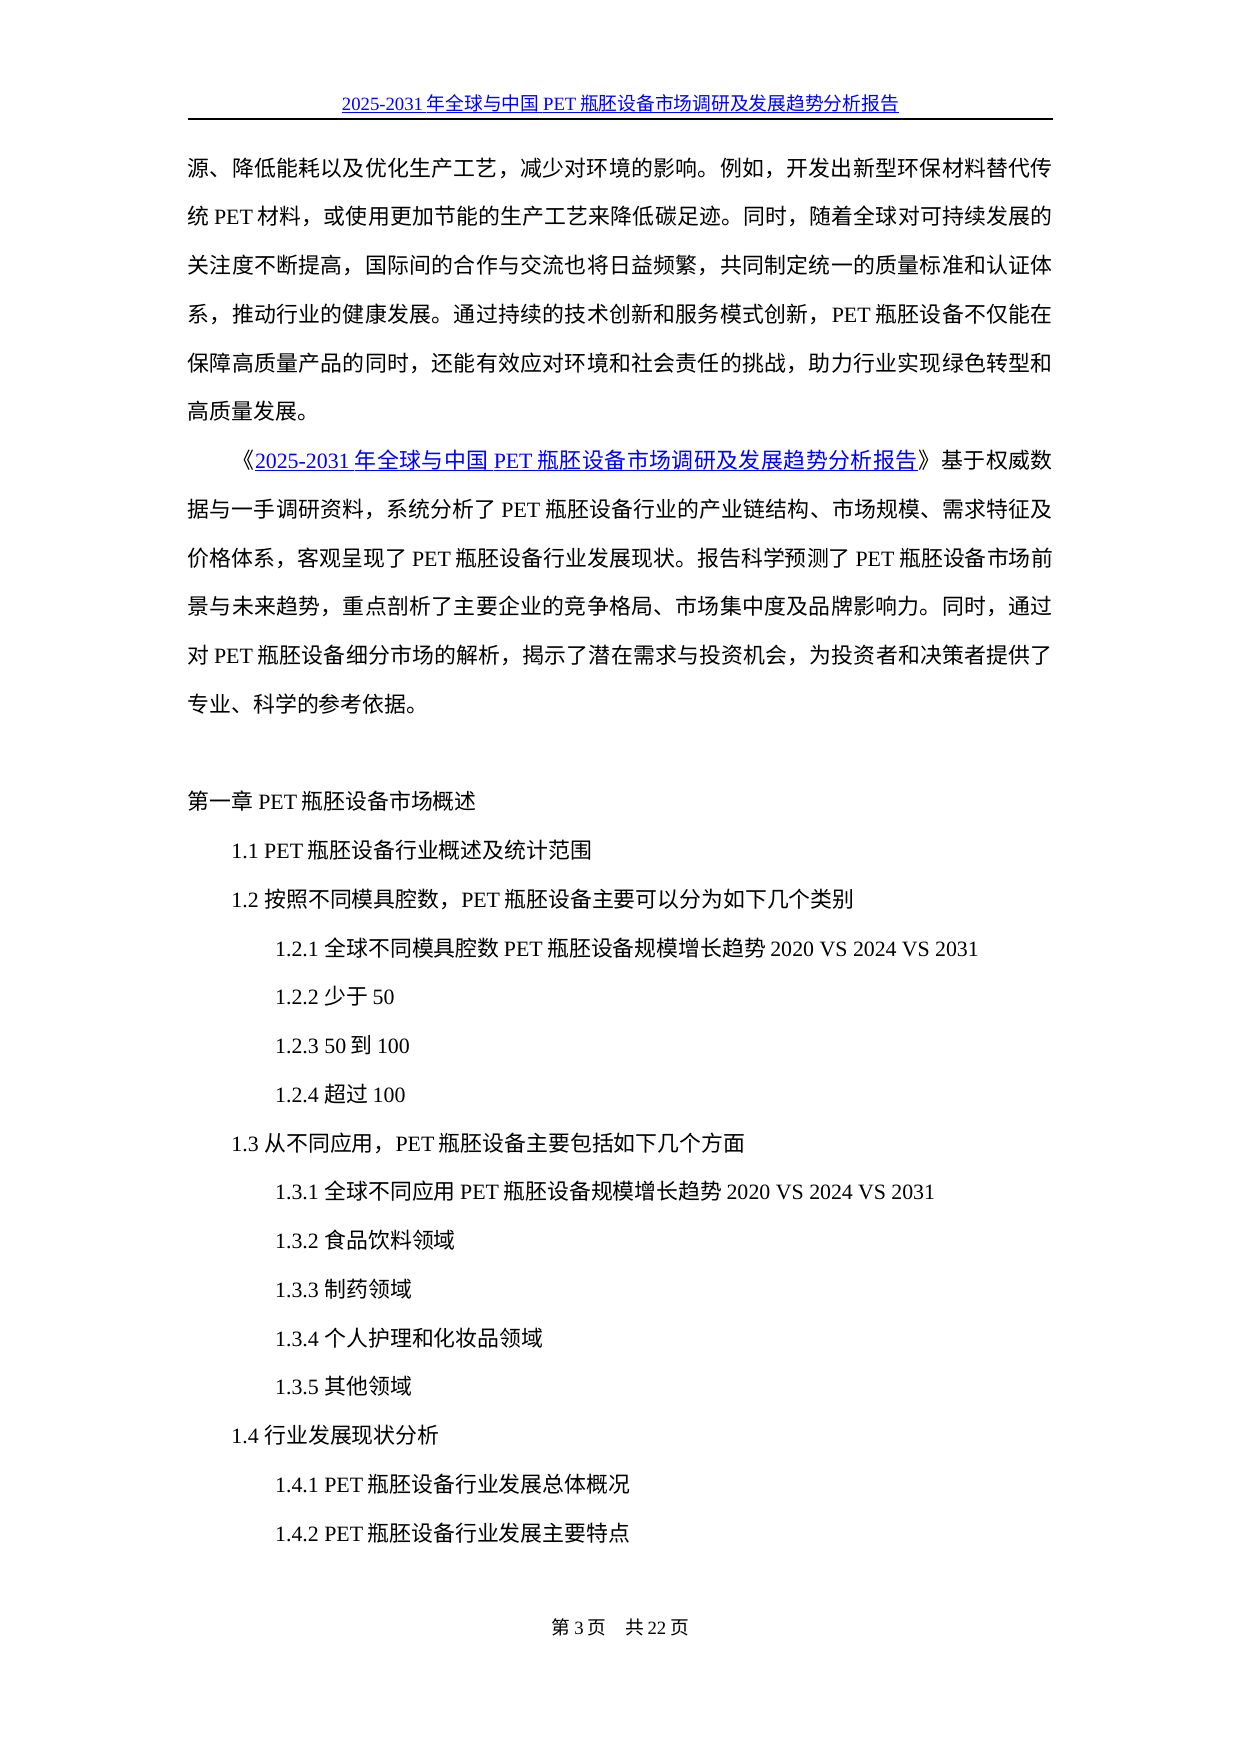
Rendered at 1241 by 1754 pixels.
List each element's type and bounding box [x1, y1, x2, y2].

text [187, 150, 1053, 1548]
